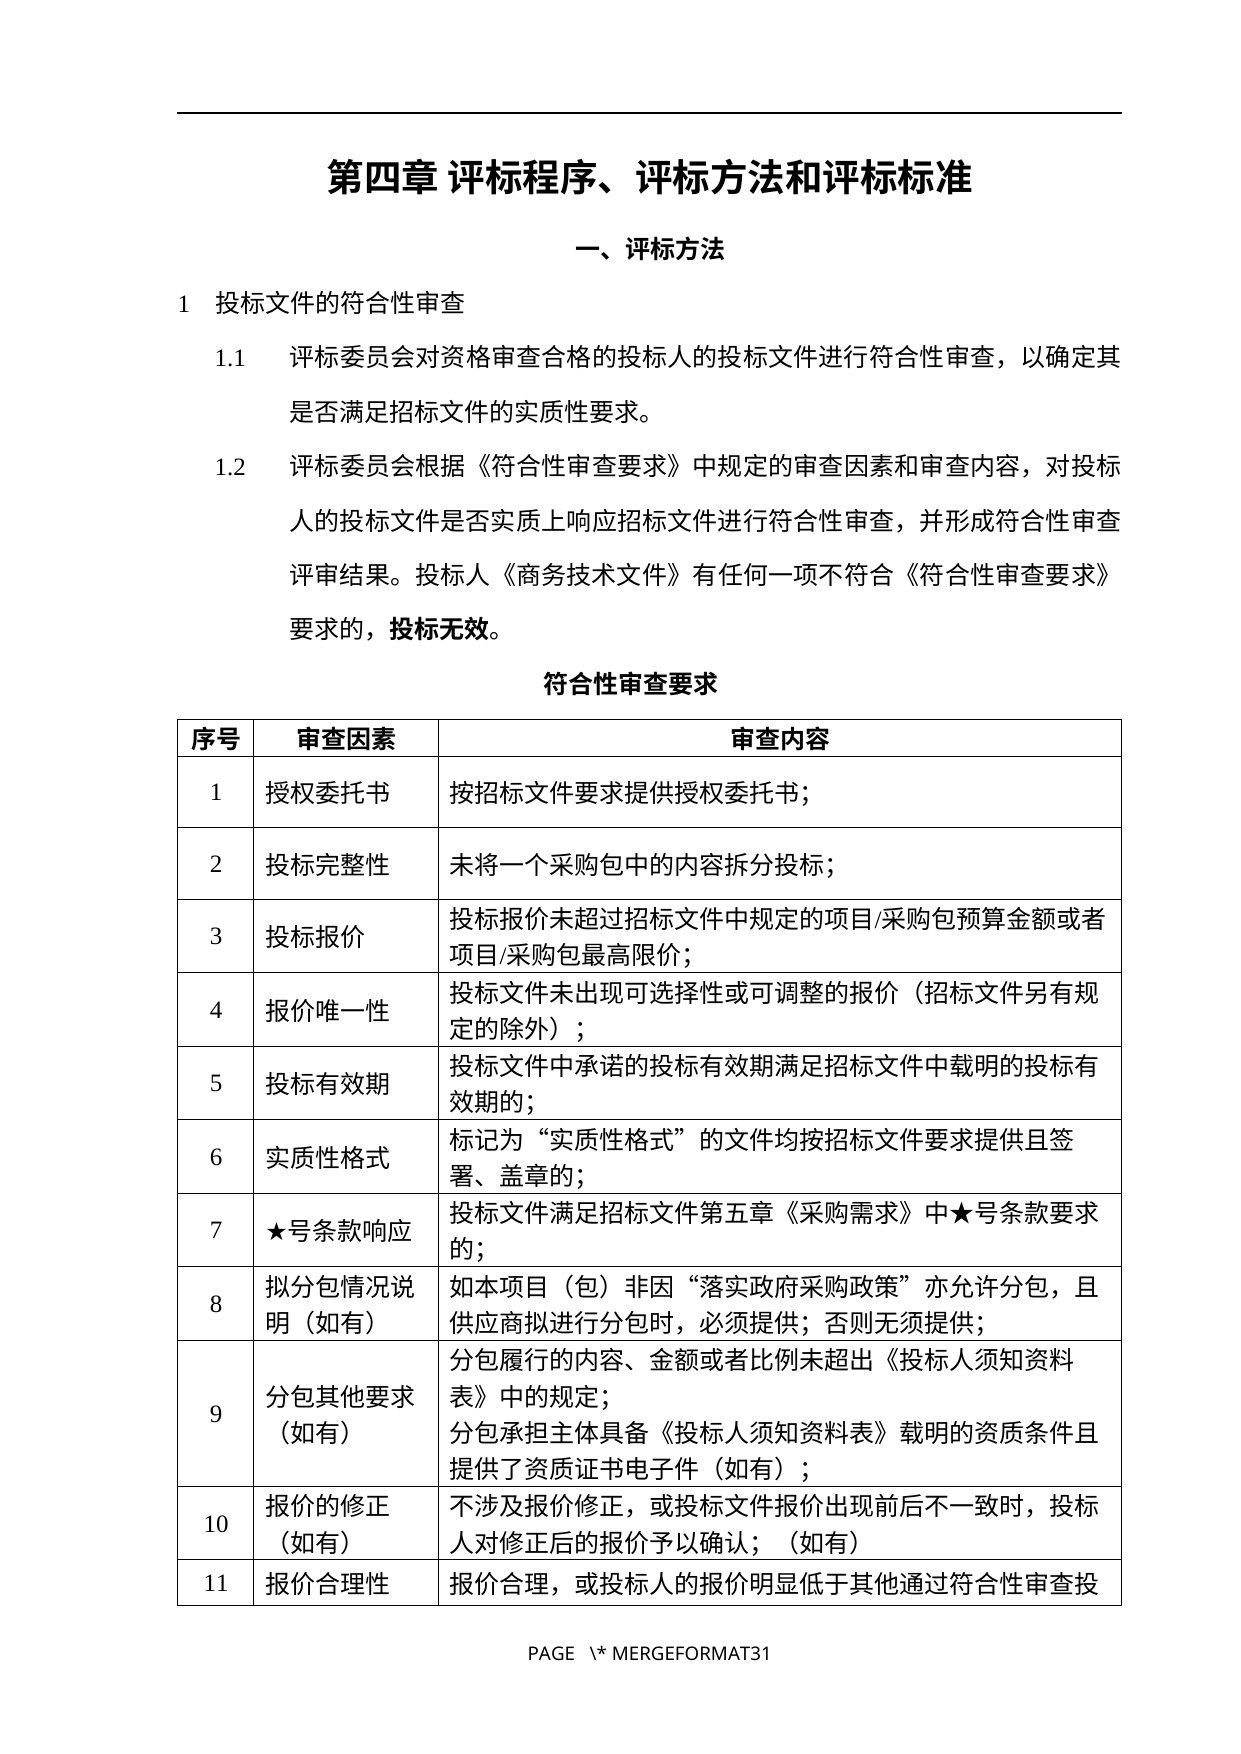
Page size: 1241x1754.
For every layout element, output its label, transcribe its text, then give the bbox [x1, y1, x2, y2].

table_cell 如本项目（包）非因“落实政府采购政策”亦允许分包，且供应商拟进行分包时，必须提供；否则无须提供； [439, 1267, 1121, 1340]
table_cell 10 [178, 1487, 253, 1559]
table_cell 实质性格式 [254, 1120, 438, 1193]
table_cell 未将一个采购包中的内容拆分投标； [439, 828, 1121, 898]
table_cell 投标文件中承诺的投标有效期满足招标文件中载明的投标有效期的； [439, 1047, 1121, 1119]
table_cell 投标完整性 [254, 828, 438, 898]
table_cell 按招标文件要求提供授权委托书； [439, 757, 1121, 827]
table_cell ★号条款响应 [254, 1194, 438, 1266]
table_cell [439, 1560, 1121, 1605]
table_cell 9 [178, 1341, 253, 1486]
table_cell 投标报价 [254, 900, 438, 972]
table_cell 报价唯一性 [254, 973, 438, 1046]
table_cell 投标文件满足招标文件第五章《采购需求》中★号条款要求的； [439, 1194, 1121, 1266]
table_header 序号 [178, 720, 253, 756]
table_cell 分包履行的内容、金额或者比例未超出《投标人须知资料表》中的规定； 分包承担主体具备《投标人须知资料表》载明的资质条件且提供了资质证书电子件（如有）； [439, 1341, 1121, 1486]
text 第四章 评标程序、评标方法和评标标准 [177, 148, 1122, 202]
table_cell 8 [178, 1267, 253, 1340]
table_cell 4 [178, 973, 253, 1046]
table_cell 1 [178, 757, 253, 827]
table_header 审查因素 [254, 720, 438, 756]
table_cell 分包其他要求（如有） [254, 1341, 438, 1486]
table_cell 投标文件未出现可选择性或可调整的报价（招标文件另有规定的除外）； [439, 973, 1121, 1046]
table_cell 报价的修正（如有） [254, 1487, 438, 1559]
text 符合性审查要求 [140, 664, 1122, 700]
table_cell 不涉及报价修正，或投标文件报价出现前后不一致时，投标人对修正后的报价予以确认；（如有） [439, 1487, 1121, 1559]
table_cell 投标报价未超过招标文件中规定的项目/采购包预算金额或者项目/采购包最高限价； [439, 900, 1121, 972]
table_cell 2 [178, 828, 253, 898]
text 一、评标方法 [177, 229, 1122, 265]
table_cell 投标有效期 [254, 1047, 438, 1119]
table_cell 5 [178, 1047, 253, 1119]
table_cell 授权委托书 [254, 757, 438, 827]
table_cell 7 [178, 1194, 253, 1266]
list 评标委员会根据《符合性审查要求》中规定的审查因素和审查内容，对投标人的投标文件是否实质上响应招标文件进行符合性审查，并形成符合性审查评审结果。投标人《商务技术文件》有任何一项不符合《符合性审查要求》要求的，投标无效。 [214, 447, 1122, 646]
list 投标文件的符合性审查 [177, 283, 1122, 320]
table_cell 3 [178, 900, 253, 972]
table_cell 11 [178, 1560, 253, 1605]
list 评标委员会对资格审查合格的投标人的投标文件进行符合性审查，以确定其是否满足招标文件的实质性要求。 [214, 338, 1122, 428]
table_cell 拟分包情况说明（如有） [254, 1267, 438, 1340]
table_cell 6 [178, 1120, 253, 1193]
table_cell 报价合理性 [254, 1560, 438, 1605]
table_cell 标记为“实质性格式”的文件均按招标文件要求提供且签署、盖章的； [439, 1120, 1121, 1193]
table_header 审查内容 [439, 720, 1121, 756]
